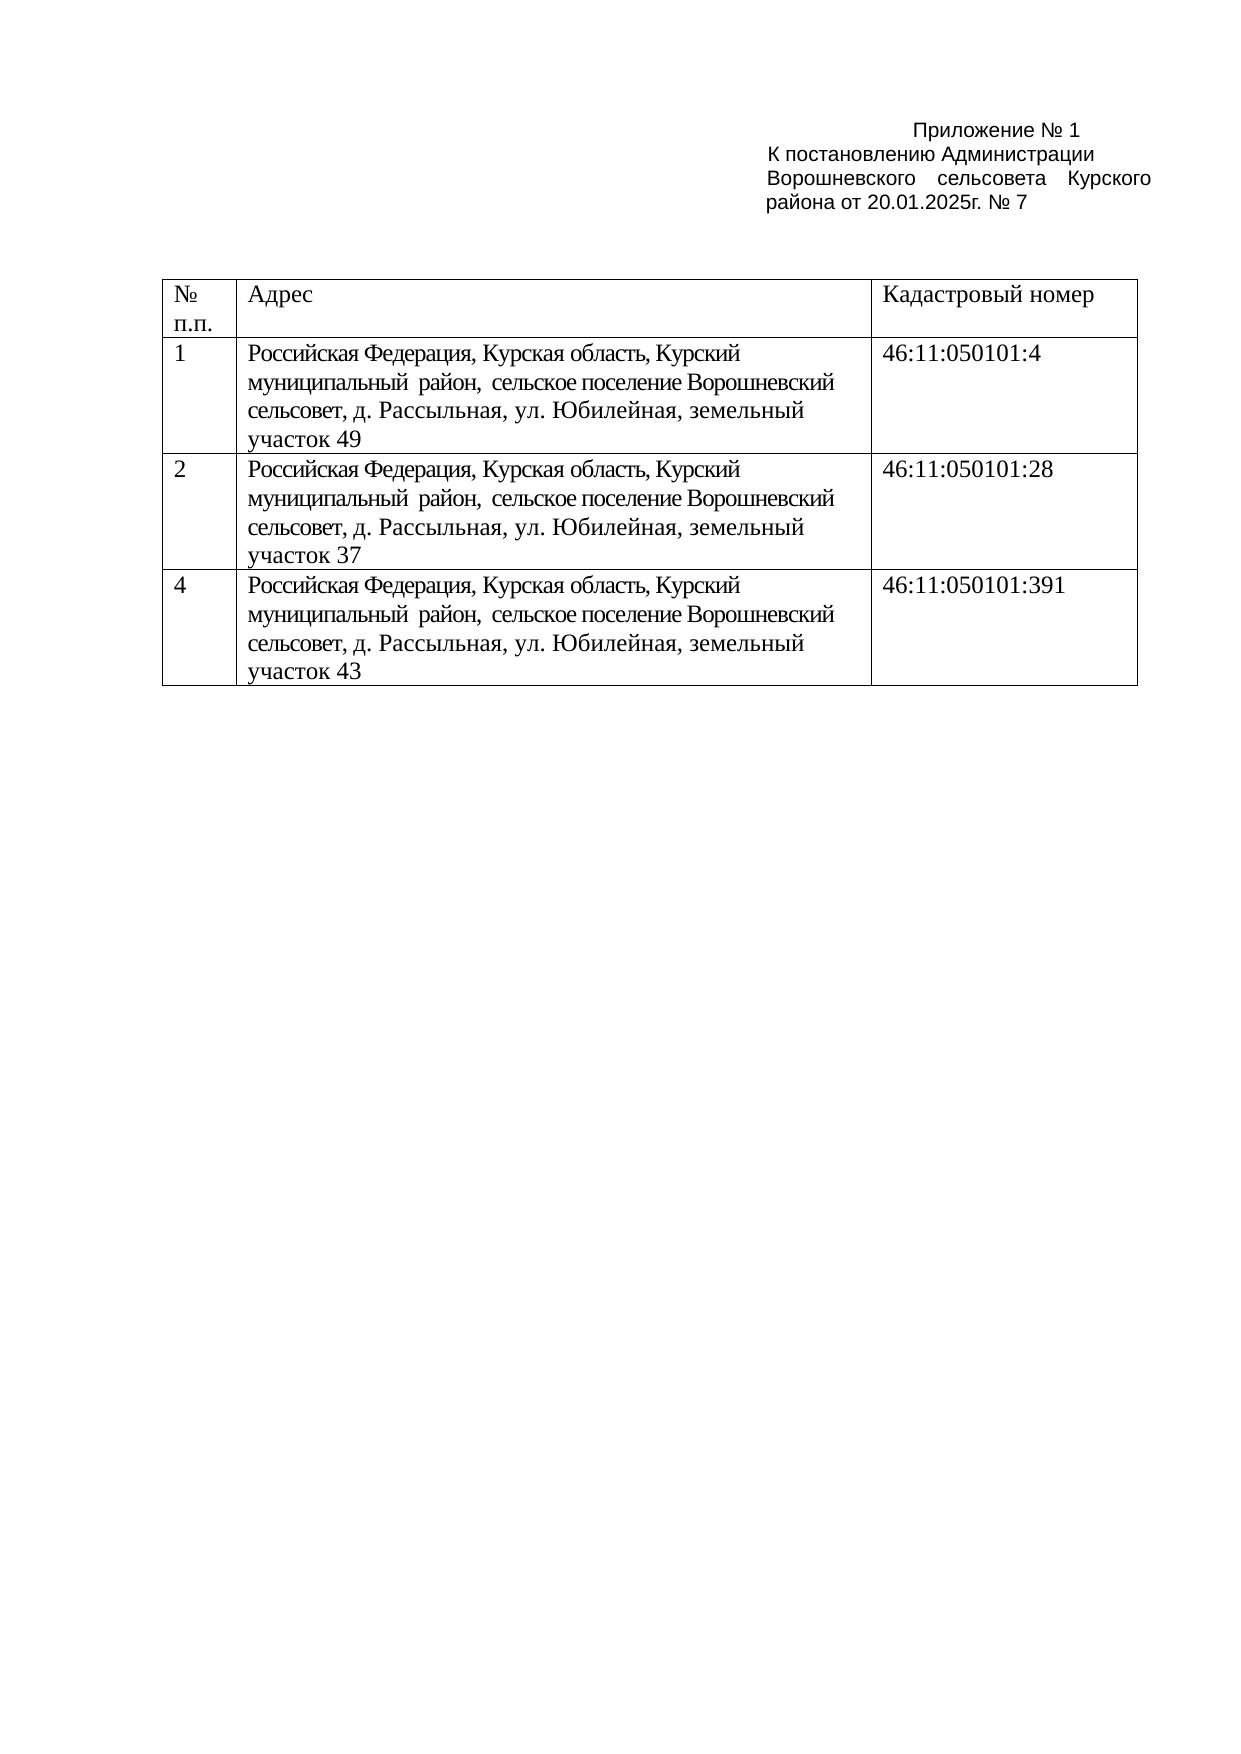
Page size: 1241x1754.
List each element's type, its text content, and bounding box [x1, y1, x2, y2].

table_cell 1 [163, 338, 236, 453]
table_cell 46:11:050101:4 [872, 338, 1137, 453]
text К постановлению Администрации [177, 142, 1152, 166]
table_header Адрес [237, 280, 871, 337]
text Приложение № 1 [839, 118, 1152, 142]
text Ворошневского сельсовета Курского района от 20.01.2025г. № 7 [766, 166, 1152, 214]
table_cell Российская Федерация, Курская область, Курский муниципальный район, сельское поселение Ворошневский сельсовет, д. Рассыльная, ул. Юбилейная, земельный участок 49 [237, 338, 871, 453]
table_cell 2 [163, 454, 236, 569]
table_cell 46:11:050101:391 [872, 570, 1137, 685]
table_cell 46:11:050101:28 [872, 454, 1137, 569]
table_header № п.п. [163, 280, 236, 337]
table_cell Российская Федерация, Курская область, Курский муниципальный район, сельское поселение Ворошневский сельсовет, д. Рассыльная, ул. Юбилейная, земельный участок 43 [237, 570, 871, 685]
table_header Кадастровый номер [872, 280, 1137, 337]
table_cell Российская Федерация, Курская область, Курский муниципальный район, сельское поселение Ворошневский сельсовет, д. Рассыльная, ул. Юбилейная, земельный участок 37 [237, 454, 871, 569]
table_cell 4 [163, 570, 236, 685]
